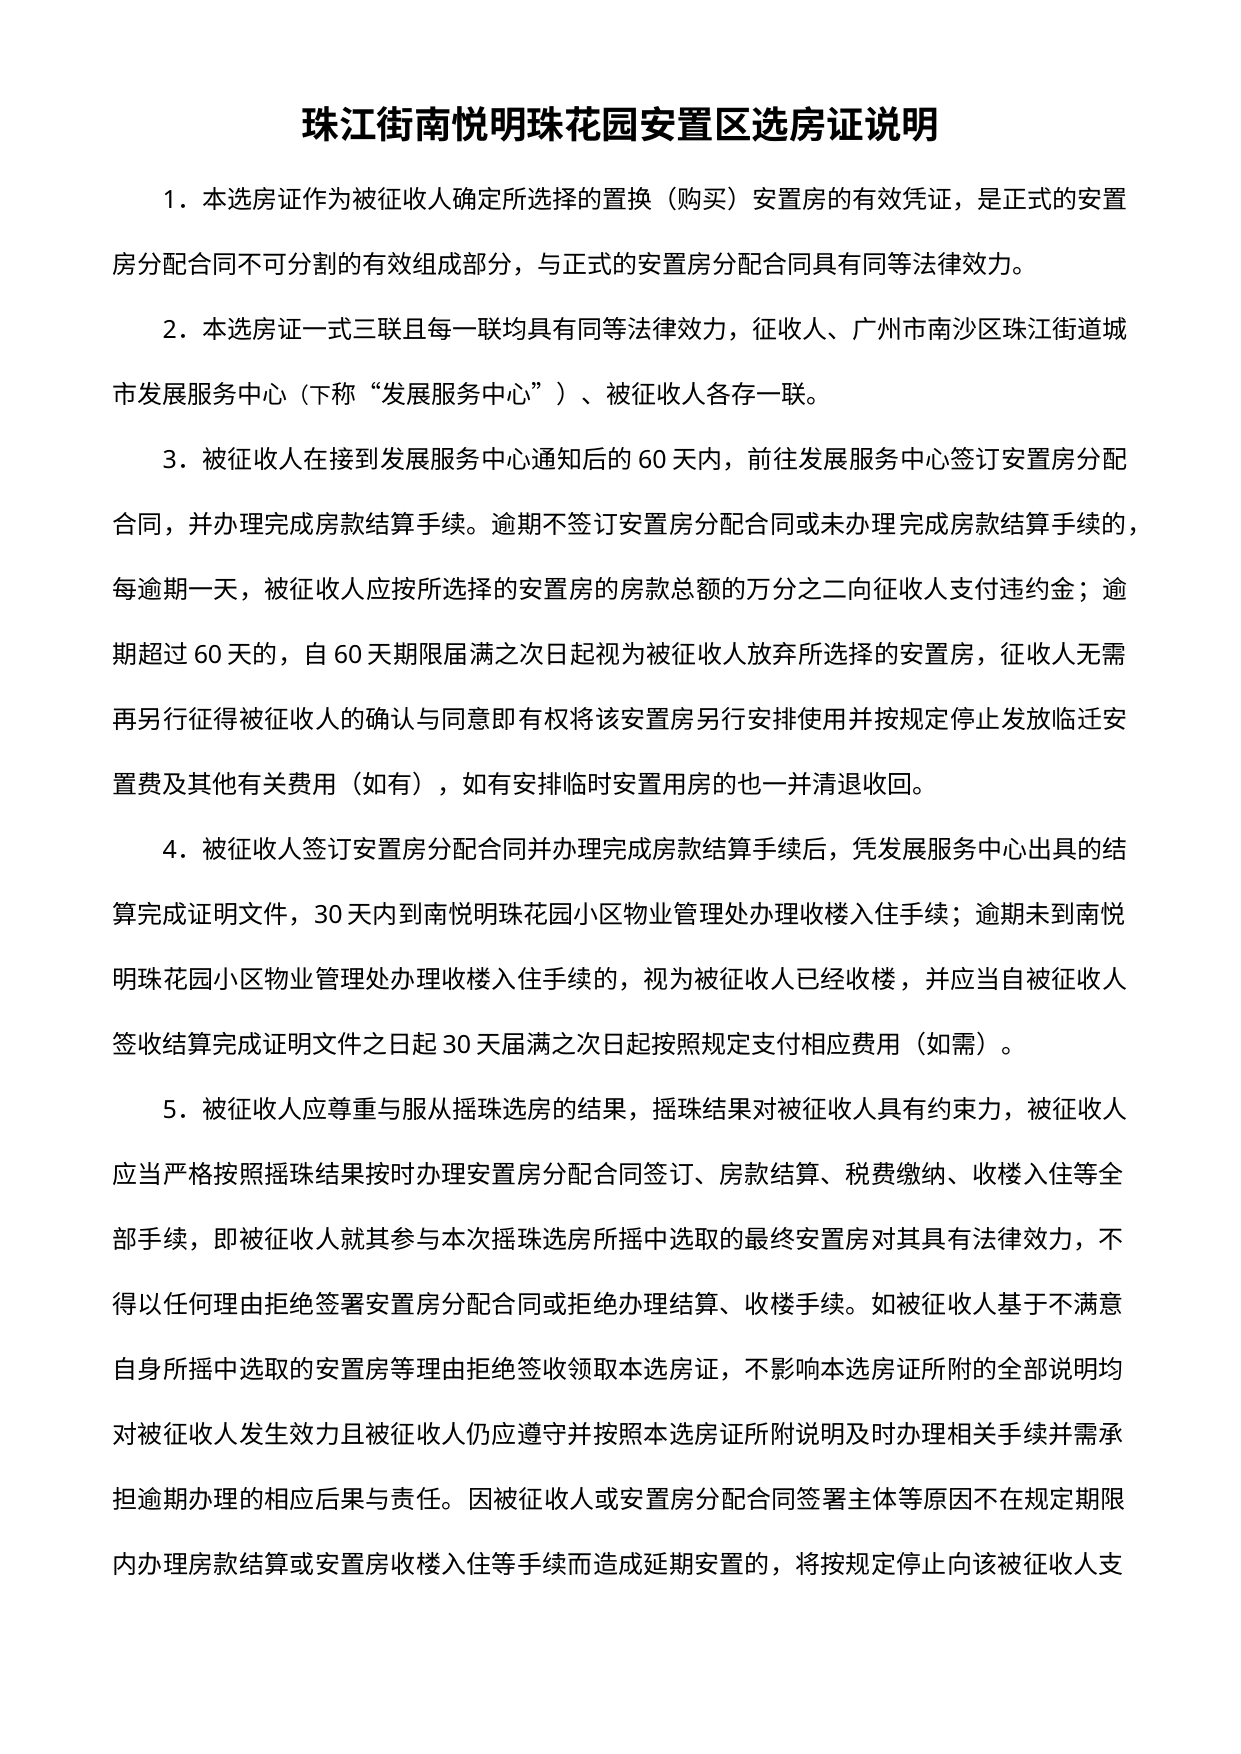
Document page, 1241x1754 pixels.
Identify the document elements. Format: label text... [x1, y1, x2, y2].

text 3．被征收人在接到发展服务中心通知后的60天内，前往发展服务中心签订安置房分配合同，并办理完成房款结算手续。逾期不签订安置房分配合同或未办理完成房款结算手续的，每逾期一天，被征收人应按所选择的安置房的房款总额的万分之二向征收人支付违约金；逾期超过60天的，自60天期限届满之次日起视为被征收人放弃所选择的安置房，征收人无需再另行征得被征收人的确认与同意即有权将该安置房另行安排使用并按规定停止发放临迁安置费及其他有关费用（如有），如有安排临时安置用房的也一并清退收回。 [112, 425, 1128, 815]
text 1．本选房证作为被征收人确定所选择的置换（购买）安置房的有效凭证，是正式的安置房分配合同不可分割的有效组成部分，与正式的安置房分配合同具有同等法律效力。 [112, 165, 1128, 295]
subtitle 珠江街南悦明珠花园安置区选房证说明 [112, 90, 1128, 155]
text 4．被征收人签订安置房分配合同并办理完成房款结算手续后，凭发展服务中心出具的结算完成证明文件，30天内到南悦明珠花园小区物业管理处办理收楼入住手续；逾期未到南悦明珠花园小区物业管理处办理收楼入住手续的，视为被征收人已经收楼，并应当自被征收人签收结算完成证明文件之日起30天届满之次日起按照规定支付相应费用（如需）。 [112, 815, 1128, 1075]
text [112, 1075, 1128, 1595]
text 2．本选房证一式三联且每一联均具有同等法律效力，征收人、广州市南沙区珠江街道城市发展服务中心（下称“发展服务中心”）、被征收人各存一联。 [112, 295, 1128, 425]
